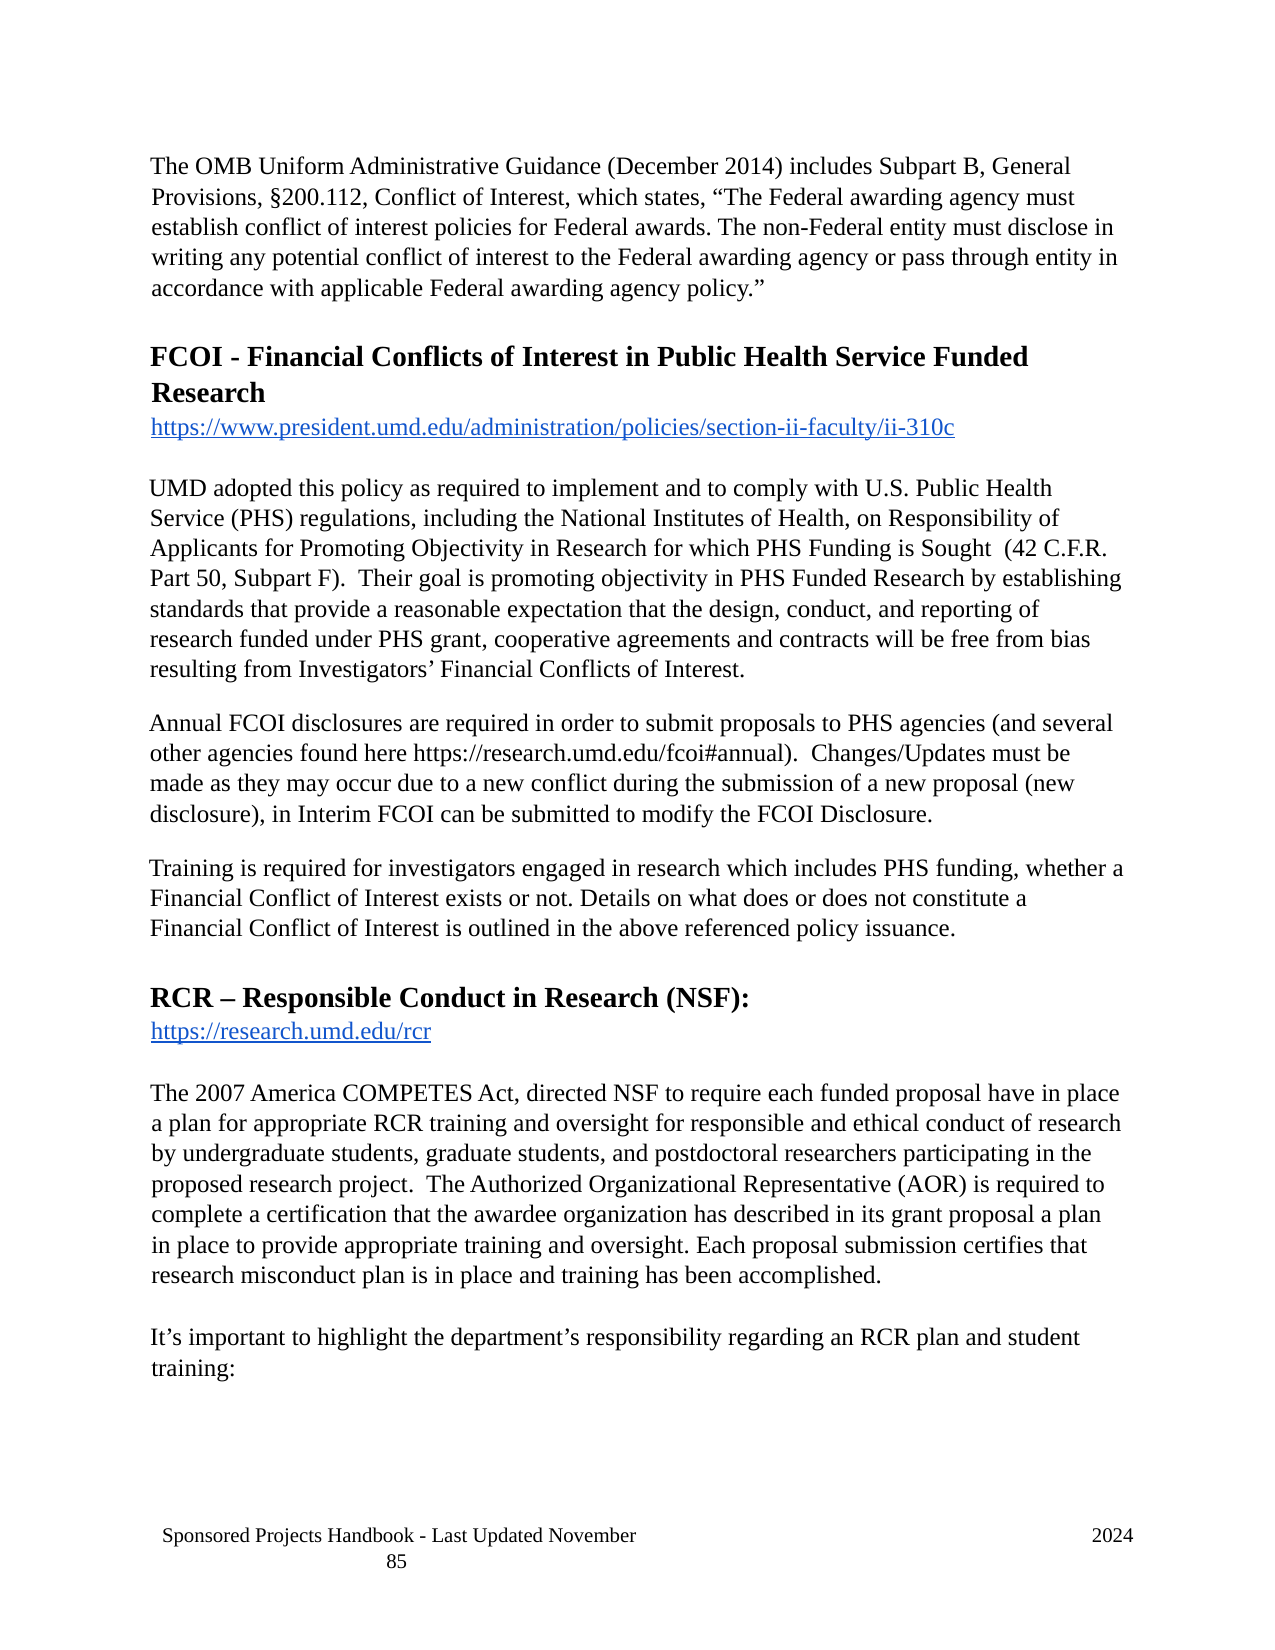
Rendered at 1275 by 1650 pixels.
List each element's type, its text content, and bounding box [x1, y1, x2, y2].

subtitle FCOI - Financial Conflicts of Interest in Public Health Service Funded Research [150, 339, 1131, 409]
text Annual FCOI disclosures are required in order to submit proposals to PHS agencies (and several other agencies found here https://research.umd.edu/fcoi#annual). Changes/Updates must be made as they may occur due to a new conflict during the submission of a new proposal (new disclosure), in Interim FCOI can be submitted to modify the FCOI Disclosure. [148, 708, 1126, 827]
text https://research.umd.edu/rcr [150, 1016, 1133, 1045]
text UMD adopted this policy as required to implement and to comply with U.S. Public Health Service (PHS) regulations, including the National Institutes of Health, on Responsibility of Applicants for Promoting Objectivity in Research for which PHS Funding is Sought (42 C.F.R. Part 50, Subpart F). Their goal is promoting objectivity in PHS Funded Research by establishing standards that provide a reasonable expectation that the design, conduct, and reporting of research funded under PHS grant, cooperative agreements and contracts will be free from bias resulting from Investigators’ Financial Conflicts of Interest. [148, 473, 1126, 683]
text Training is required for investigators engaged in research which includes PHS funding, whether a Financial Conflict of Interest exists or not. Details on what does or does not constitute a Financial Conflict of Interest is outlined in the above referenced policy issuance. [148, 853, 1126, 942]
text The 2007 America COMPETES Act, directed NSF to require each funded proposal have in place a plan for appropriate RCR training and oversight for responsible and ethical conduct of research by undergraduate students, graduate students, and postdoctoral researchers participating in the proposed research project. The Authorized Organizational Representative (AOR) is required to complete a certification that the awardee organization has described in its grant proposal a plan in place to provide appropriate training and oversight. Each proposal submission certifies that research misconduct plan is in place and training has been accomplished. [150, 1078, 1125, 1289]
text https://www.president.umd.edu/administration/policies/section-ii-faculty/ii-310c [150, 412, 1133, 441]
text The OMB Uniform Administrative Guidance (December 2014) includes Subpart B, General Provisions, §200.112, Conflict of Interest, which states, “The Federal awarding agency must establish conflict of interest policies for Federal awards. The non-Federal entity must disclose in writing any potential conflict of interest to the Federal awarding agency or pass through entity in accordance with applicable Federal awarding agency policy.” [150, 151, 1125, 302]
subtitle RCR – Responsible Conduct in Research (NSF): [150, 980, 1131, 1013]
text It’s important to highlight the department’s responsibility regarding an RCR plan and student training: [150, 1322, 1125, 1381]
